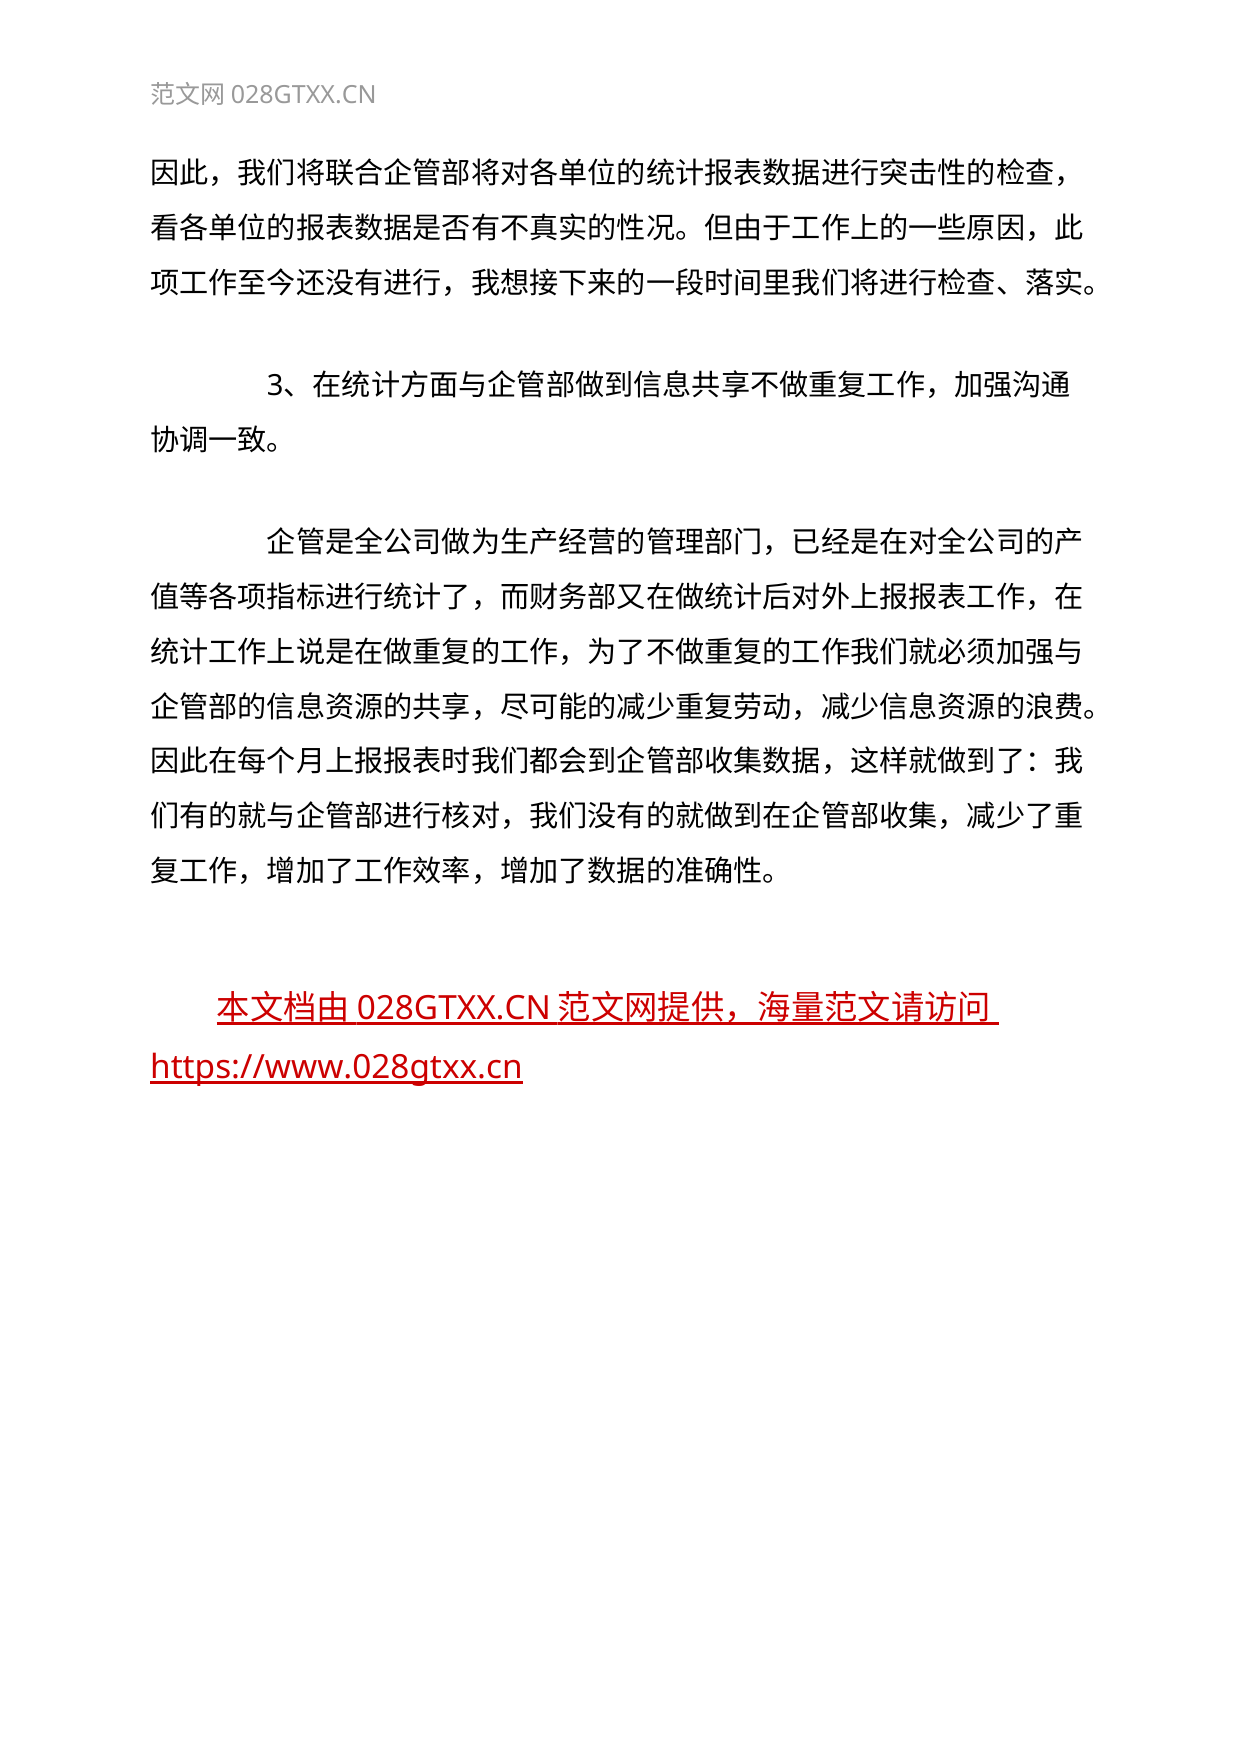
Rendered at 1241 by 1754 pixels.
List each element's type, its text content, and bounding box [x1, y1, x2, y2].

text 3、在统计方面与企管部做到信息共享不做重复工作，加强沟通协调一致。 [150, 362, 1090, 459]
text 企管是全公司做为生产经营的管理部门，已经是在对全公司的产值等各项指标进行统计了，而财务部又在做统计后对外上报报表工作，在统计工作上说是在做重复的工作，为了不做重复的工作我们就必须加强与企管部的信息资源的共享，尽可能的减少重复劳动，减少信息资源的浪费。因此在每个月上报报表时我们都会到企管部收集数据，这样就做到了：我们有的就与企管部进行核对，我们没有的就做到在企管部收集，减少了重复工作，增加了工作效率，增加了数据的准确性。 [150, 518, 1090, 890]
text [150, 150, 1090, 302]
text 本文档由028GTXX.CN范文网提供，海量范文请访问 https://www.028gtxx.cn [150, 981, 1090, 1088]
